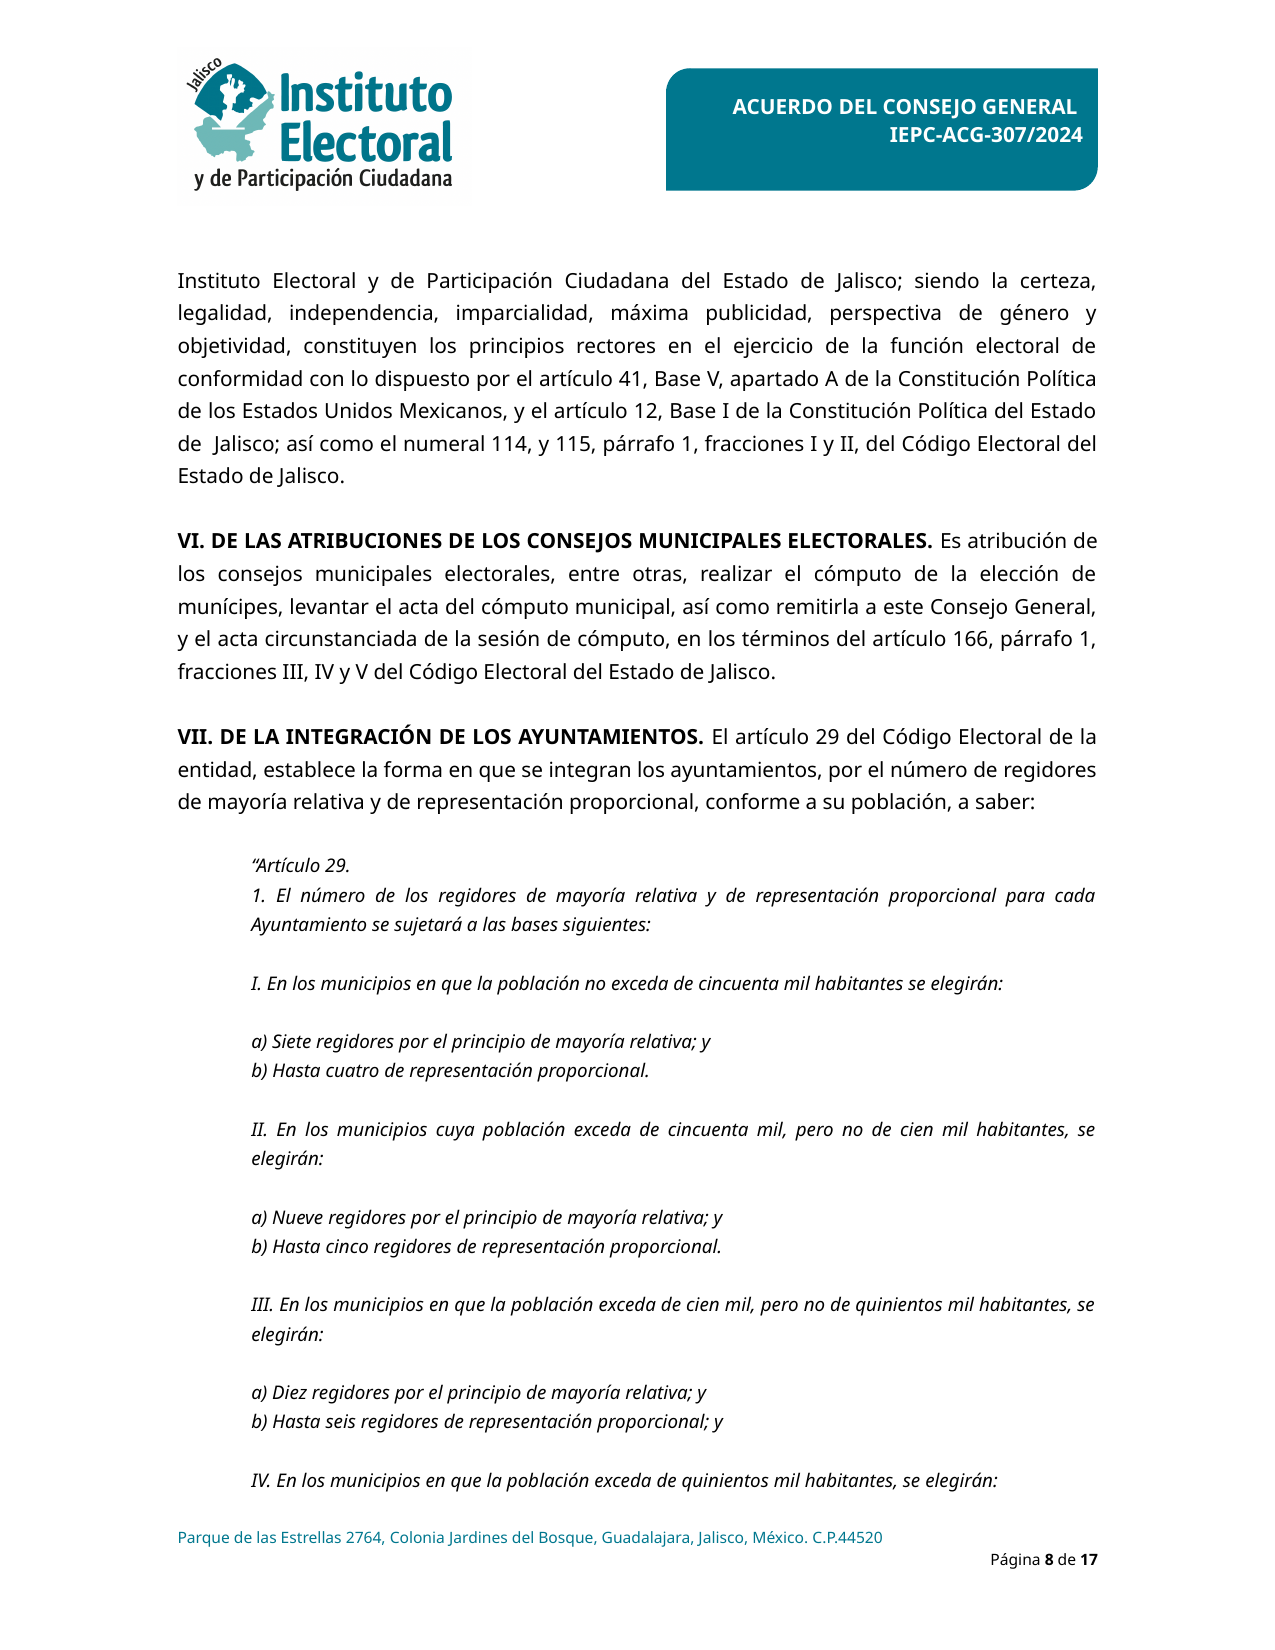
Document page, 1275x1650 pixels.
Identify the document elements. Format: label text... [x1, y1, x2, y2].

text VII. DE LA INTEGRACIÓN DE LOS AYUNTAMIENTOS. El artículo 29 del Código Electoral de la entidad, establece la forma en que se integran los ayuntamientos, por el número de regidores de mayoría relativa y de representación proporcional, conforme a su población, a saber: [177, 722, 1098, 816]
text II. En los municipios cuya población exceda de cincuenta mil, pero no de cien mil habitantes, se elegirán: [251, 1116, 1098, 1171]
text b) Hasta cuatro de representación proporcional. [251, 1058, 1098, 1083]
text b) Hasta seis regidores de representación proporcional; y [251, 1409, 1098, 1434]
text IV. En los municipios en que la población exceda de quinientos mil habitantes, se elegirán: [251, 1467, 1098, 1493]
text a) Nueve regidores por el principio de mayoría relativa; y [251, 1204, 1098, 1229]
text 1. El número de los regidores de mayoría relativa y de representación proporcional para cada Ayuntamiento se sujetará a las bases siguientes: [251, 882, 1098, 937]
picture [177, 47, 473, 206]
text VI. DE LAS ATRIBUCIONES DE LOS CONSEJOS MUNICIPALES ELECTORALES. Es atribución de los consejos municipales electorales, entre otras, realizar el cómputo de la elección de munícipes, levantar el acta del cómputo municipal, así como remitirla a este Consejo General, y el acta circunstanciada de la sesión de cómputo, en los términos del artículo 166, párrafo 1, fracciones III, IV y V del Código Electoral del Estado de Jalisco. [177, 527, 1098, 686]
text III. En los municipios en que la población exceda de cien mil, pero no de quinientos mil habitantes, se elegirán: [251, 1292, 1098, 1347]
text b) Hasta cinco regidores de representación proporcional. [251, 1233, 1098, 1259]
text a) Siete regidores por el principio de mayoría relativa; y [251, 1028, 1098, 1054]
text a) Diez regidores por el principio de mayoría relativa; y [251, 1379, 1098, 1405]
text I. En los municipios en que la población no exceda de cincuenta mil habitantes se elegirán: [251, 970, 1098, 995]
text “Artículo 29. [251, 853, 1098, 878]
